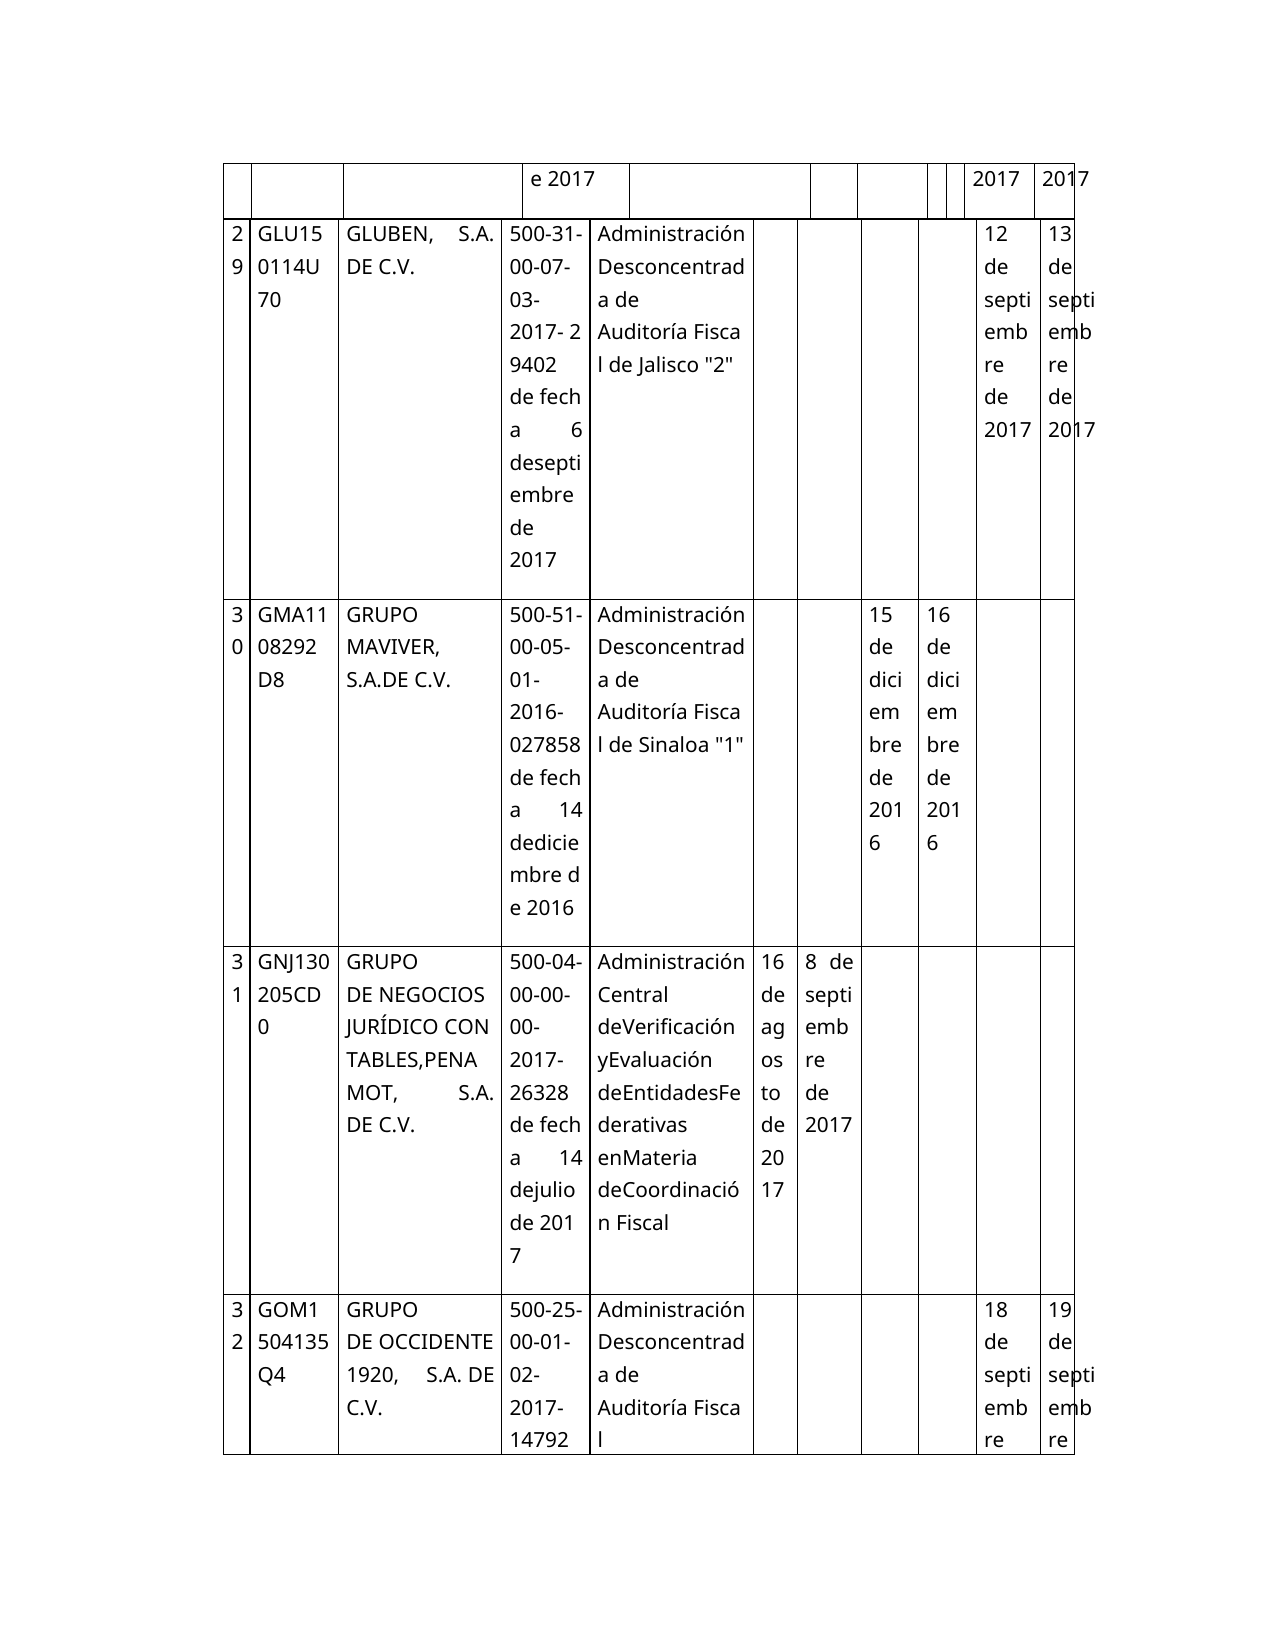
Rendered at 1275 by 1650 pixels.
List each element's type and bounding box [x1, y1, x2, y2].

table_header [177, 148, 1098, 1470]
